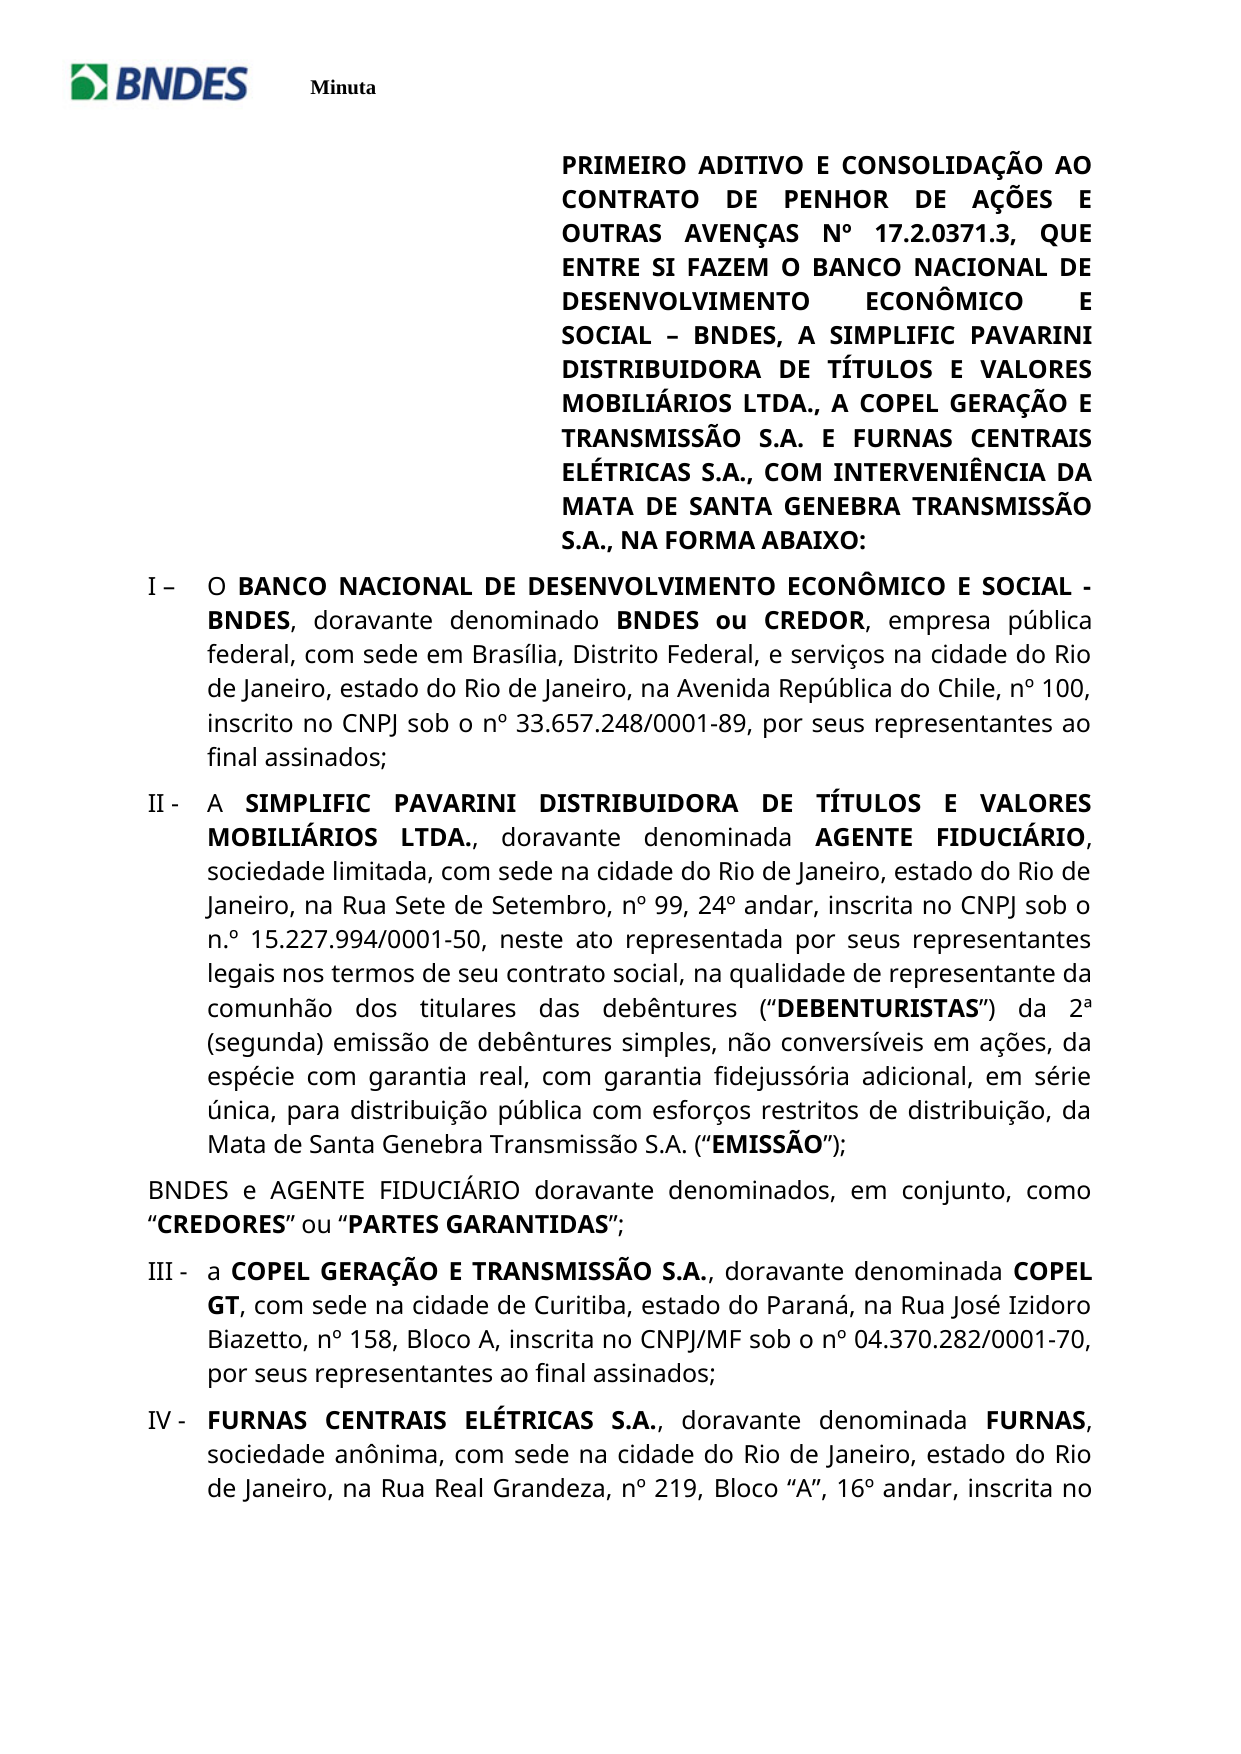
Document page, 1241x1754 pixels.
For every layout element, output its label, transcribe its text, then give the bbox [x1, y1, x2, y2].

text PRIMEIRO ADITIVO E CONSOLIDAÇÃO AO CONTRATO DE PENHOR DE AÇÕES E OUTRAS AVENÇAS Nº 17.2.0371.3, QUE ENTRE SI FAZEM O BANCO NACIONAL DE DESENVOLVIMENTO ECONÔMICO E SOCIAL – BNDES, A SIMPLIFIC PAVARINI DISTRIBUIDORA DE TÍTULOS E VALORES MOBILIÁRIOS LTDA., A COPEL GERAÇÃO E TRANSMISSÃO S.A. E FURNAS CENTRAIS ELÉTRICAS S.A., COM INTERVENIÊNCIA DA MATA DE SANTA GENEBRA TRANSMISSÃO S.A., NA FORMA ABAIXO: [561, 148, 1092, 556]
text II - A SIMPLIFIC PAVARINI DISTRIBUIDORA DE TÍTULOS E VALORES MOBILIÁRIOS LTDA., doravante denominada AGENTE FIDUCIÁRIO, sociedade limitada, com sede na cidade do Rio de Janeiro, estado do Rio de Janeiro, na Rua Sete de Setembro, nº 99, 24º andar, inscrita no CNPJ sob o n.º 15.227.994/0001-50, neste ato representada por seus representantes legais nos termos de seu contrato social, na qualidade de representante da comunhão dos titulares das debêntures (“DEBENTURISTAS”) da 2ª (segunda) emissão de debêntures simples, não conversíveis em ações, da espécie com garantia real, com garantia fidejussória adicional, em série única, para distribuição pública com esforços restritos de distribuição, da Mata de Santa Genebra Transmissão S.A. (“EMISSÃO”); [148, 786, 1092, 1161]
picture [60, 58, 257, 112]
text I – O BANCO NACIONAL DE DESENVOLVIMENTO ECONÔMICO E SOCIAL - BNDES, doravante denominado BNDES ou CREDOR, empresa pública federal, com sede em Brasília, Distrito Federal, e serviços na cidade do Rio de Janeiro, estado do Rio de Janeiro, na Avenida República do Chile, nº 100, inscrito no CNPJ sob o nº 33.657.248/0001-89, por seus representantes ao final assinados; [148, 569, 1092, 773]
text BNDES e AGENTE FIDUCIÁRIO doravante denominados, em conjunto, como “CREDORES” ou “PARTES GARANTIDAS”; [148, 1173, 1092, 1241]
text III - a COPEL GERAÇÃO E TRANSMISSÃO S.A., doravante denominada COPEL GT, com sede na cidade de Curitiba, estado do Paraná, na Rua José Izidoro Biazetto, nº 158, Bloco A, inscrita no CNPJ/MF sob o nº 04.370.282/0001-70, por seus representantes ao final assinados; [148, 1254, 1092, 1390]
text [148, 1402, 1092, 1504]
